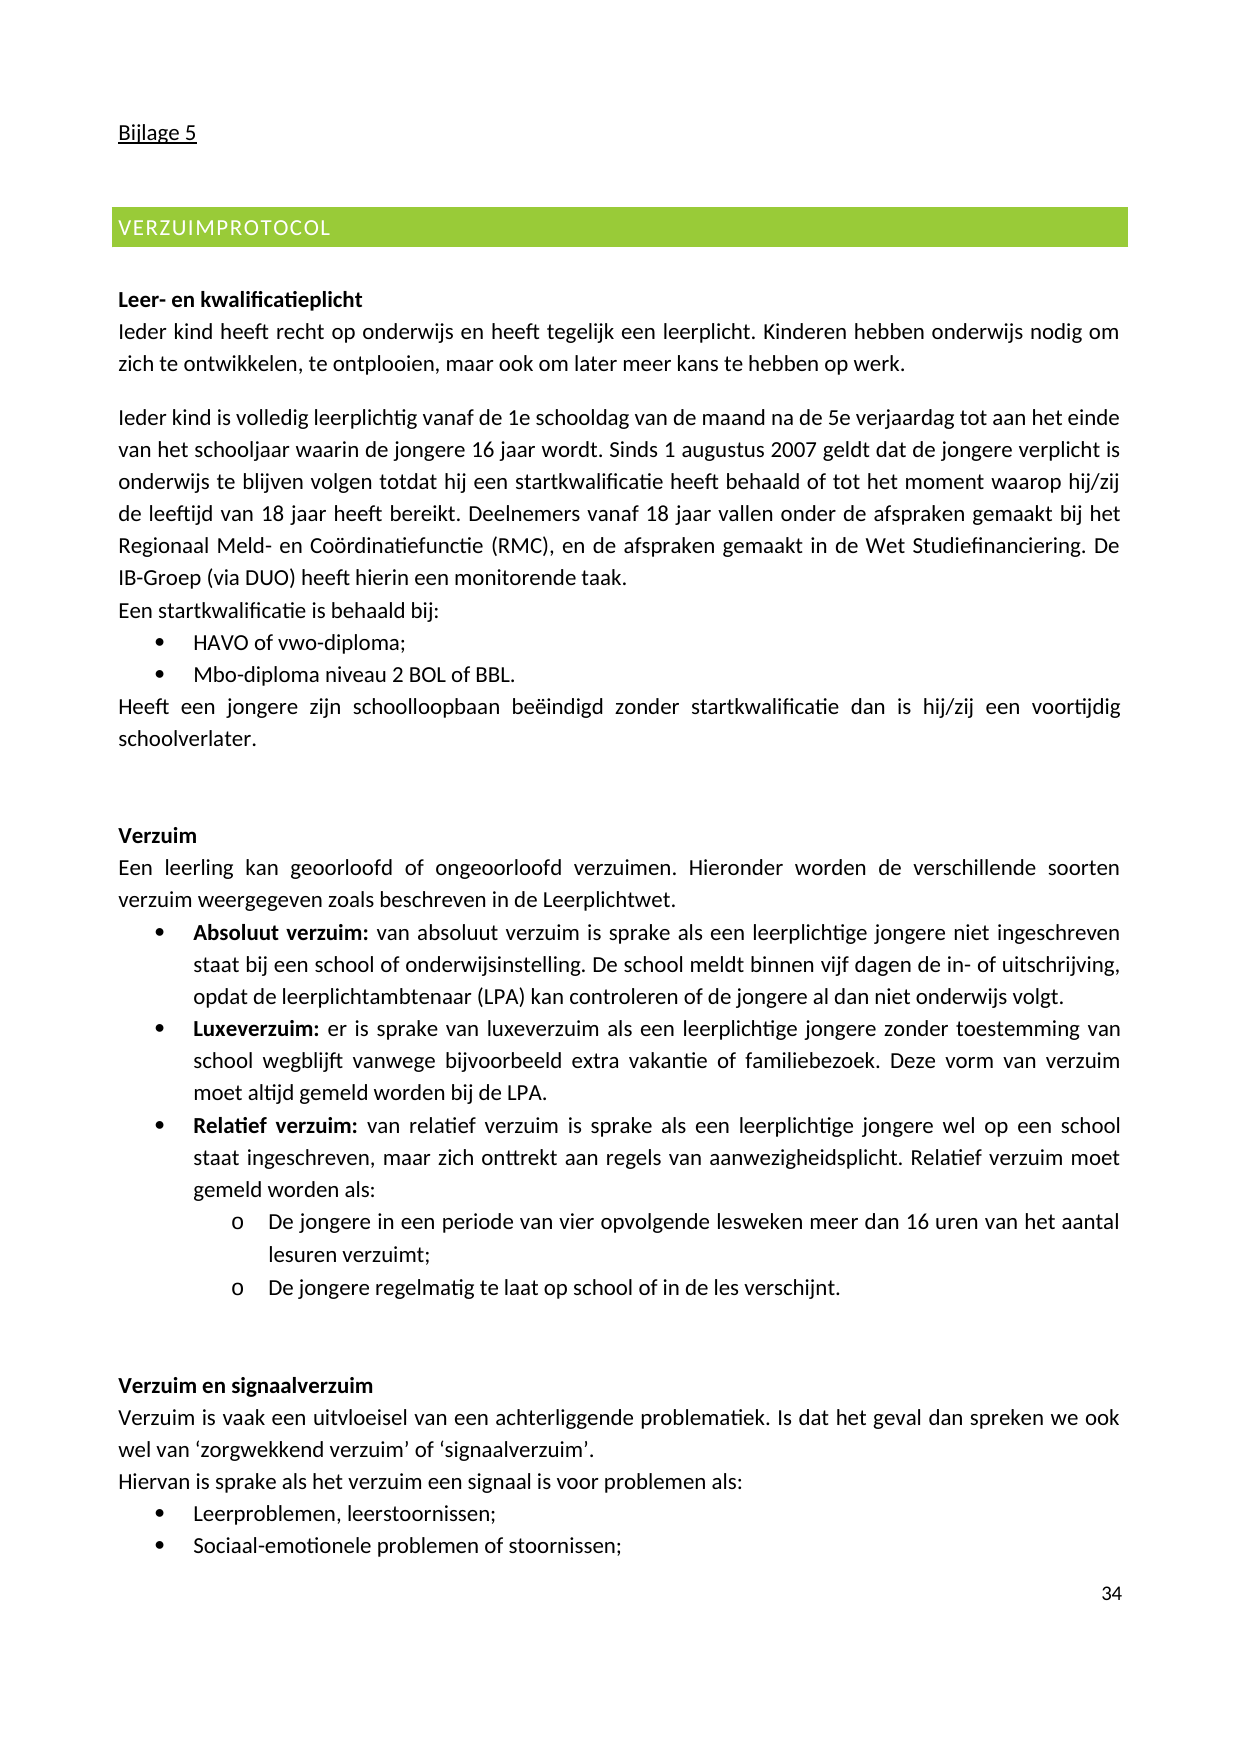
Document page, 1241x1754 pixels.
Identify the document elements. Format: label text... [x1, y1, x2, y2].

list Luxeverzuim: er is sprake van luxeverzuim als een leerplichtige jongere zonder toestemming van school wegblijft vanwege bijvoorbeeld extra vakantie of familiebezoek. Deze vorm van verzuim moet altijd gemeld worden bij de LPA. [156, 1014, 1122, 1107]
list HAVO of vwo-diploma; [156, 628, 1122, 656]
text Ieder kind heeft recht op onderwijs en heeft tegelijk een leerplicht. Kinderen hebben onderwijs nodig om zich te ontwikkelen, te ontplooien, maar ook om later meer kans te hebben op werk. [118, 317, 1122, 378]
subtitle Verzuimprotocol [118, 213, 1122, 241]
text Verzuim is vaak een uitvloeisel van een achterliggende problematiek. Is dat het geval dan spreken we ook wel van ‘zorgwekkend verzuim’ of ‘signaalverzuim’. [118, 1403, 1122, 1463]
list De jongere in een periode van vier opvolgende lesweken meer dan 16 uren van het aantal lesuren verzuimt; [231, 1207, 1122, 1269]
list Leerproblemen, leerstoornissen; [156, 1499, 1122, 1527]
list Absoluut verzuim: van absoluut verzuim is sprake als een leerplichtige jongere niet ingeschreven staat bij een school of onderwijsinstelling. De school meldt binnen vijf dagen de in- of uitschrijving, opdat de leerplichtambtenaar (LPA) kan controleren of de jongere al dan niet onderwijs volgt. [156, 918, 1122, 1010]
list Relatief verzuim: van relatief verzuim is sprake als een leerplichtige jongere wel op een school staat ingeschreven, maar zich onttrekt aan regels van aanwezigheidsplicht. Relatief verzuim moet gemeld worden als: [156, 1111, 1122, 1203]
text Een startkwalificatie is behaald bij: [118, 596, 1122, 624]
text Verzuim [118, 821, 1122, 849]
text Heeft een jongere zijn schoolloopbaan beëindigd zonder startkwalificatie dan is hij/zij een voortijdig schoolverlater. [118, 692, 1122, 752]
text Een leerling kan geoorloofd of ongeoorloofd verzuimen. Hieronder worden de verschillende soorten verzuim weergegeven zoals beschreven in de Leerplichtwet. [118, 853, 1122, 913]
text Ieder kind is volledig leerplichtig vanaf de 1e schooldag van de maand na de 5e verjaardag tot aan het einde van het schooljaar waarin de jongere 16 jaar wordt. Sinds 1 augustus 2007 geldt dat de jongere verplicht is onderwijs te blijven volgen totdat hij een startkwalificatie heeft behaald of tot het moment waarop hij/zij de leeftijd van 18 jaar heeft bereikt. Deelnemers vanaf 18 jaar vallen onder de afspraken gemaakt bij het Regionaal Meld- en Coördinatiefunctie (RMC), en de afspraken gemaakt in de Wet Studiefinanciering. De IB-Groep (via DUO) heeft hierin een monitorende taak. [118, 403, 1122, 592]
list De jongere regelmatig te laat op school of in de les verschijnt. [231, 1273, 1122, 1302]
list Sociaal-emotionele problemen of stoornissen; [156, 1532, 1122, 1560]
list Mbo-diploma niveau 2 BOL of BBL. [156, 660, 1122, 688]
text Hiervan is sprake als het verzuim een signaal is voor problemen als: [118, 1467, 1122, 1495]
text Bijlage 5 [118, 118, 1122, 146]
text Verzuim en signaalverzuim [118, 1371, 1122, 1399]
text Leer- en kwalificatieplicht [118, 285, 1122, 313]
